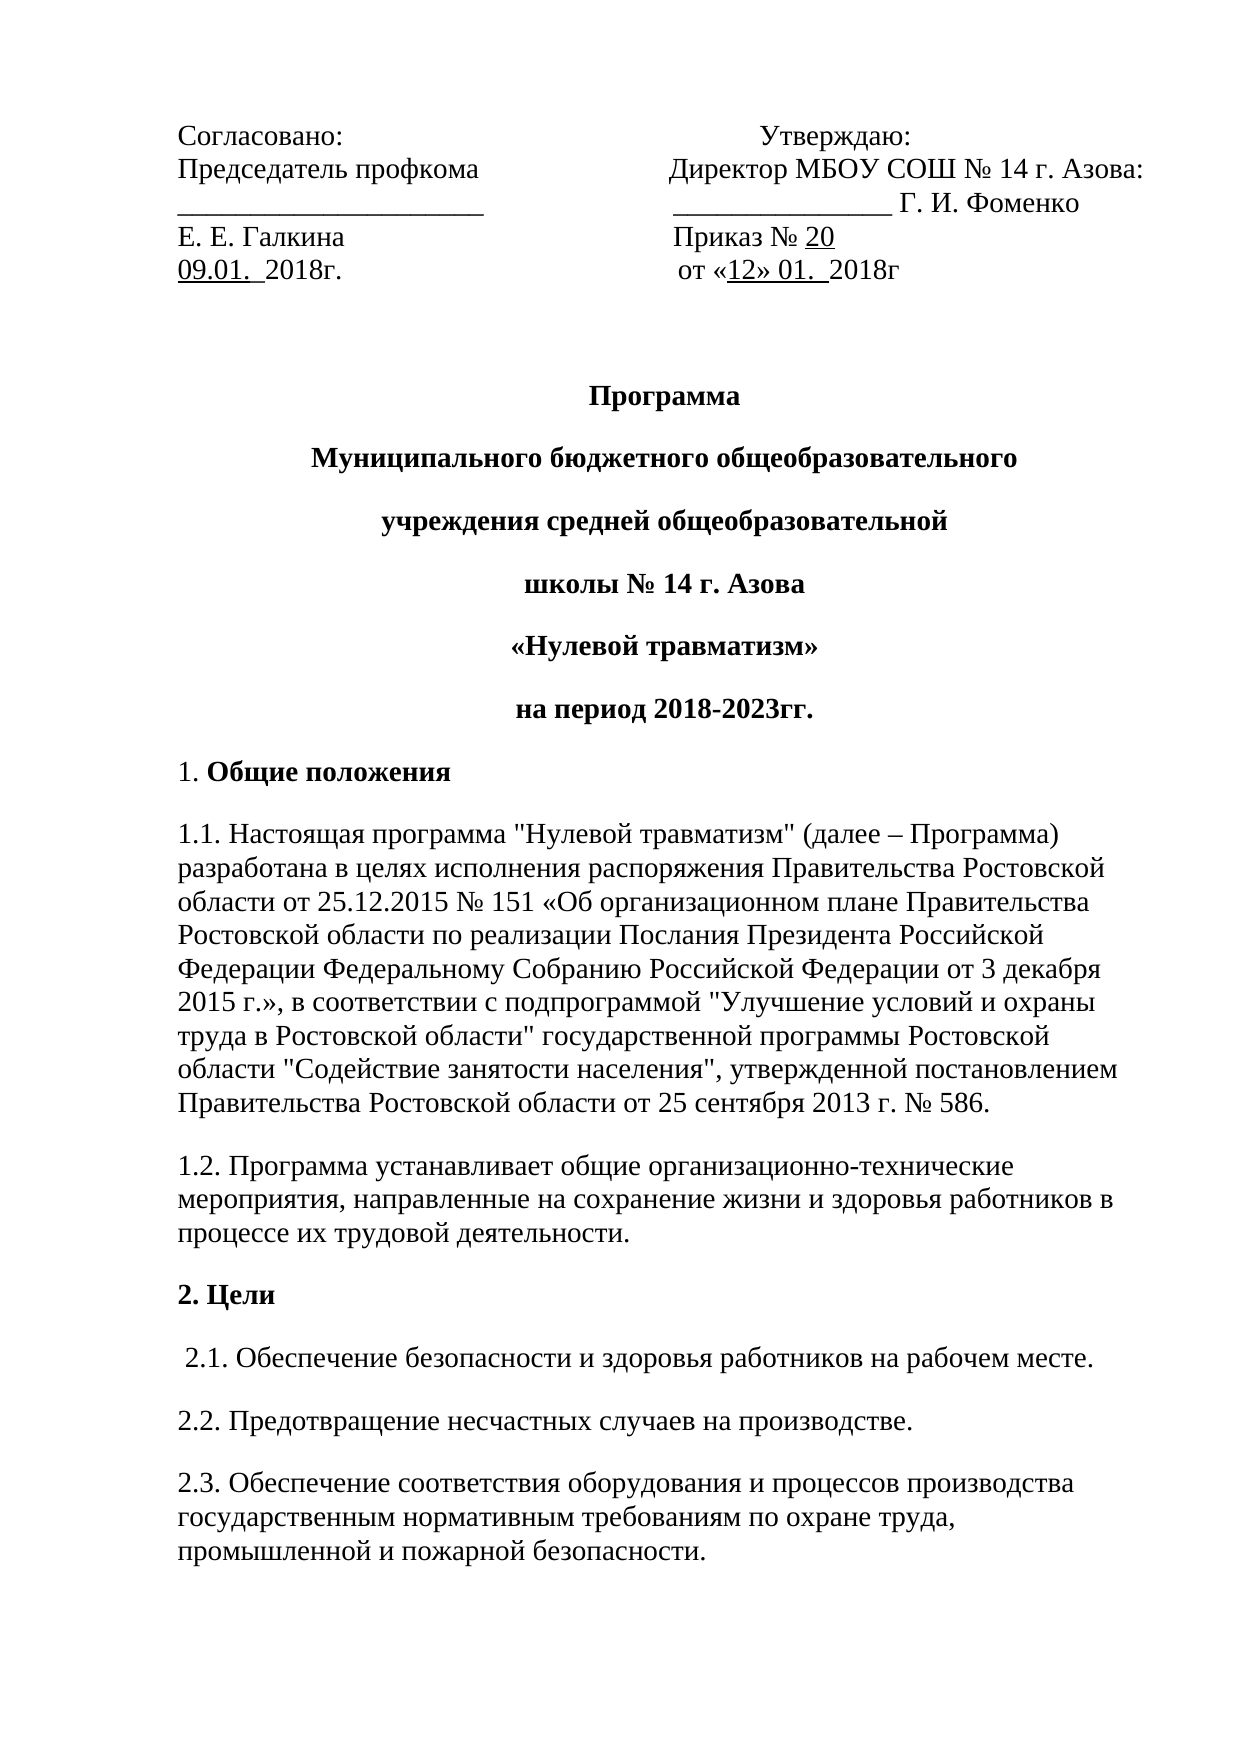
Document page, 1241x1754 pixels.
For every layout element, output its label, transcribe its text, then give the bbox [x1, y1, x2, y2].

text 09.01._2018г. от «12» 01. 2018г [177, 252, 1152, 286]
text «Нулевой травматизм» [177, 628, 1152, 662]
text Е. Е. Галкина Приказ № 20 [177, 219, 1152, 252]
text Муниципального бюджетного общеобразовательного [177, 440, 1152, 474]
text 1. Общие положения [177, 754, 1152, 787]
text на период 2018-2023гг. [177, 691, 1152, 725]
text 1.2. Программа устанавливает общие организационно-технические мероприятия, направленные на сохранение жизни и здоровья работников в процессе их трудовой деятельности. [177, 1148, 1152, 1248]
text _____________________ _______________ Г. И. Фоменко [177, 185, 1152, 219]
text 2. Цели [177, 1277, 1152, 1311]
text учреждения средней общеобразовательной [177, 503, 1152, 537]
text Согласовано: Утверждаю: [177, 118, 1152, 152]
text 2.3. Обеспечение соответствия оборудования и процессов производства государственным нормативным требованиям по охране труда, промышленной и пожарной безопасности. [177, 1466, 1152, 1566]
text школы № 14 г. Азова [177, 566, 1152, 599]
text Председатель профкома Директор МБОУ СОШ № 14 г. Азова: [177, 152, 1152, 185]
text Программа [177, 378, 1152, 411]
text 1.1. Настоящая программа "Нулевой травматизм" (далее – Программа) разработана в целях исполнения распоряжения Правительства Ростовской области от 25.12.2015 № 151 «Об организационном плане Правительства Ростовской области по реализации Послания Президента Российской Федерации Федеральному Собранию Российской Федерации от 3 декабря 2015 г.», в соответствии с подпрограммой "Улучшение условий и охраны труда в Ростовской области" государственной программы Ростовской области "Содействие занятости населения", утвержденной постановлением Правительства Ростовской области от 25 сентября 2013 г. № 586. [177, 817, 1152, 1118]
text 2.2. Предотвращение несчастных случаев на производстве. [177, 1403, 1152, 1436]
text 2.1. Обеспечение безопасности и здоровья работников на рабочем месте. [177, 1340, 1152, 1374]
